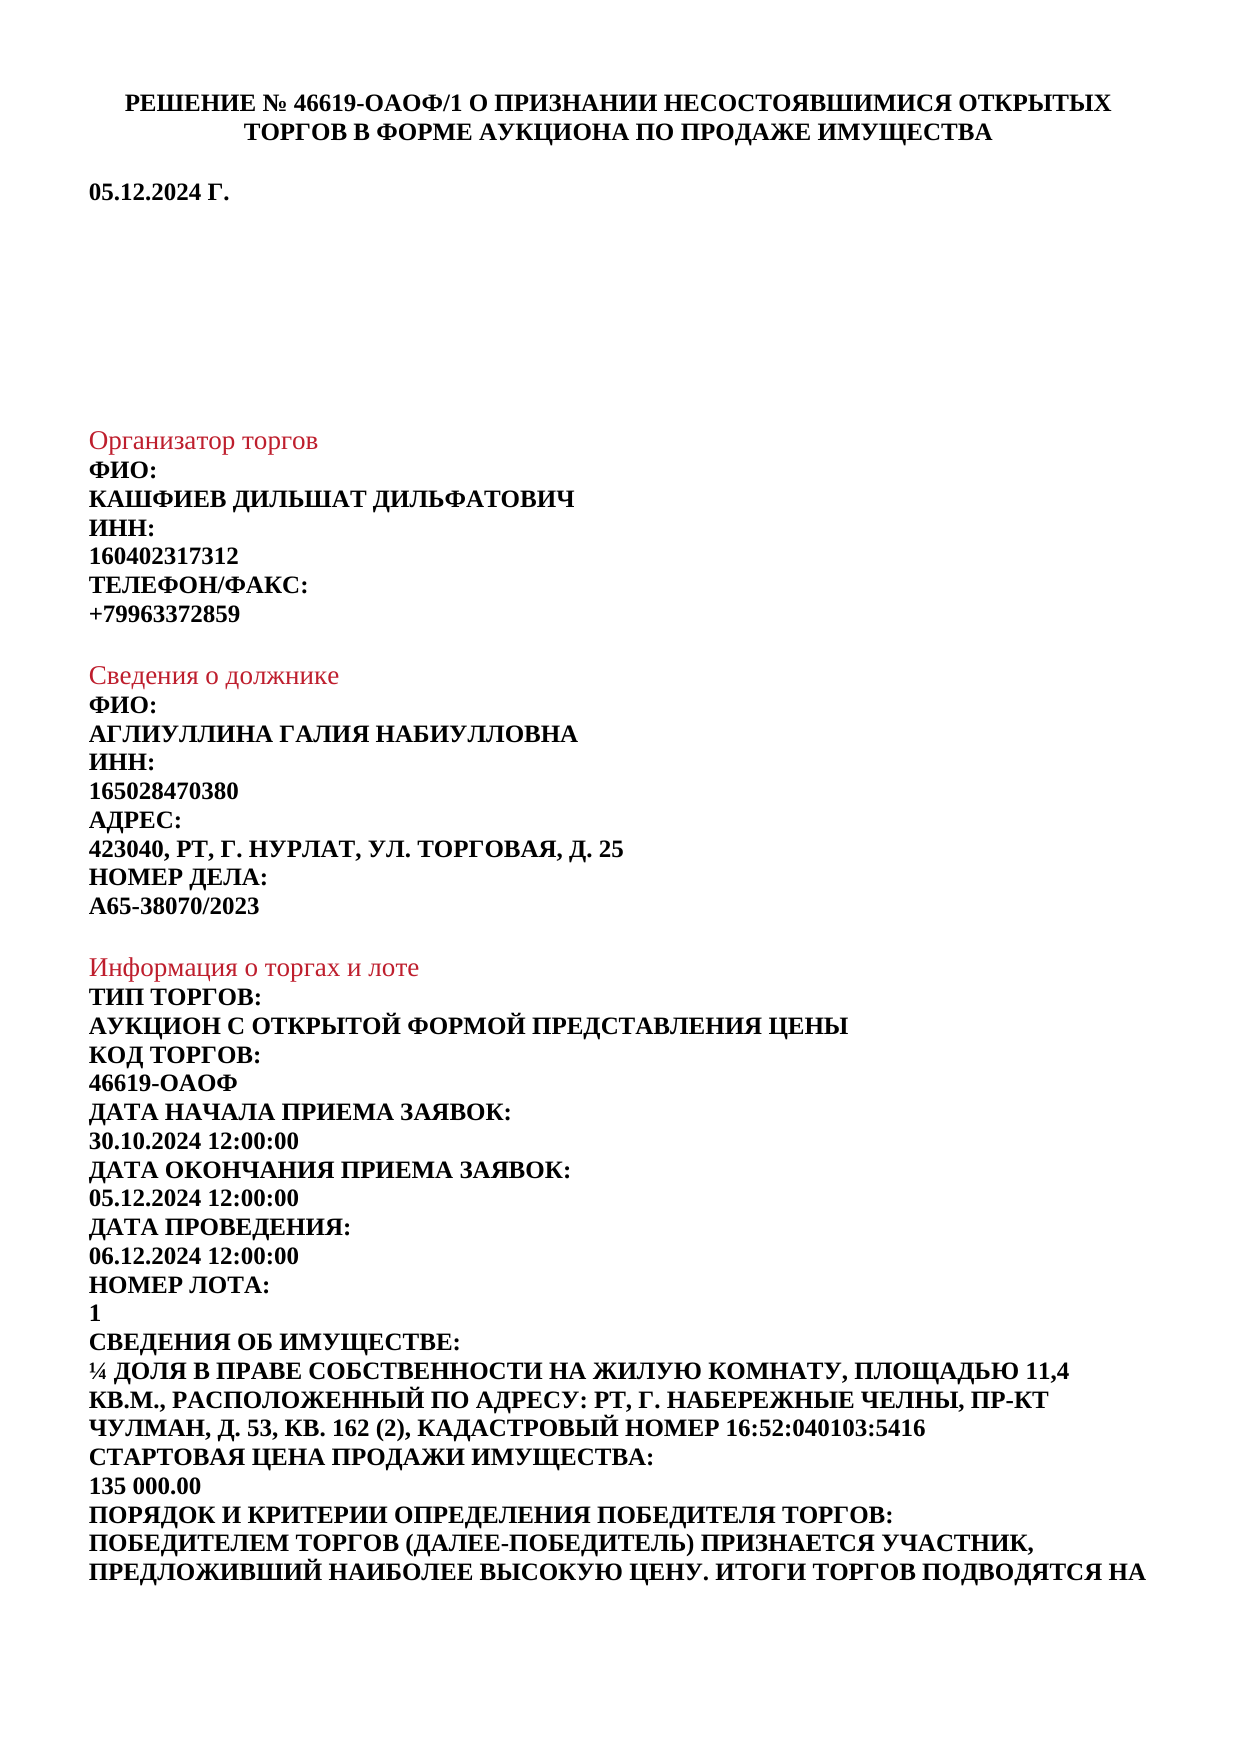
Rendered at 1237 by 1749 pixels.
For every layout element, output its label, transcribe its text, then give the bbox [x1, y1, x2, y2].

text РЕШЕНИЕ № 46619-ОАОФ/1 О ПРИЗНАНИИ НЕСОСТОЯВШИМИСЯ ОТКРЫТЫХ ТОРГОВ В ФОРМЕ АУКЦИОНА ПО ПРОДАЖЕ ИМУЩЕСТВА [88, 88, 1148, 146]
